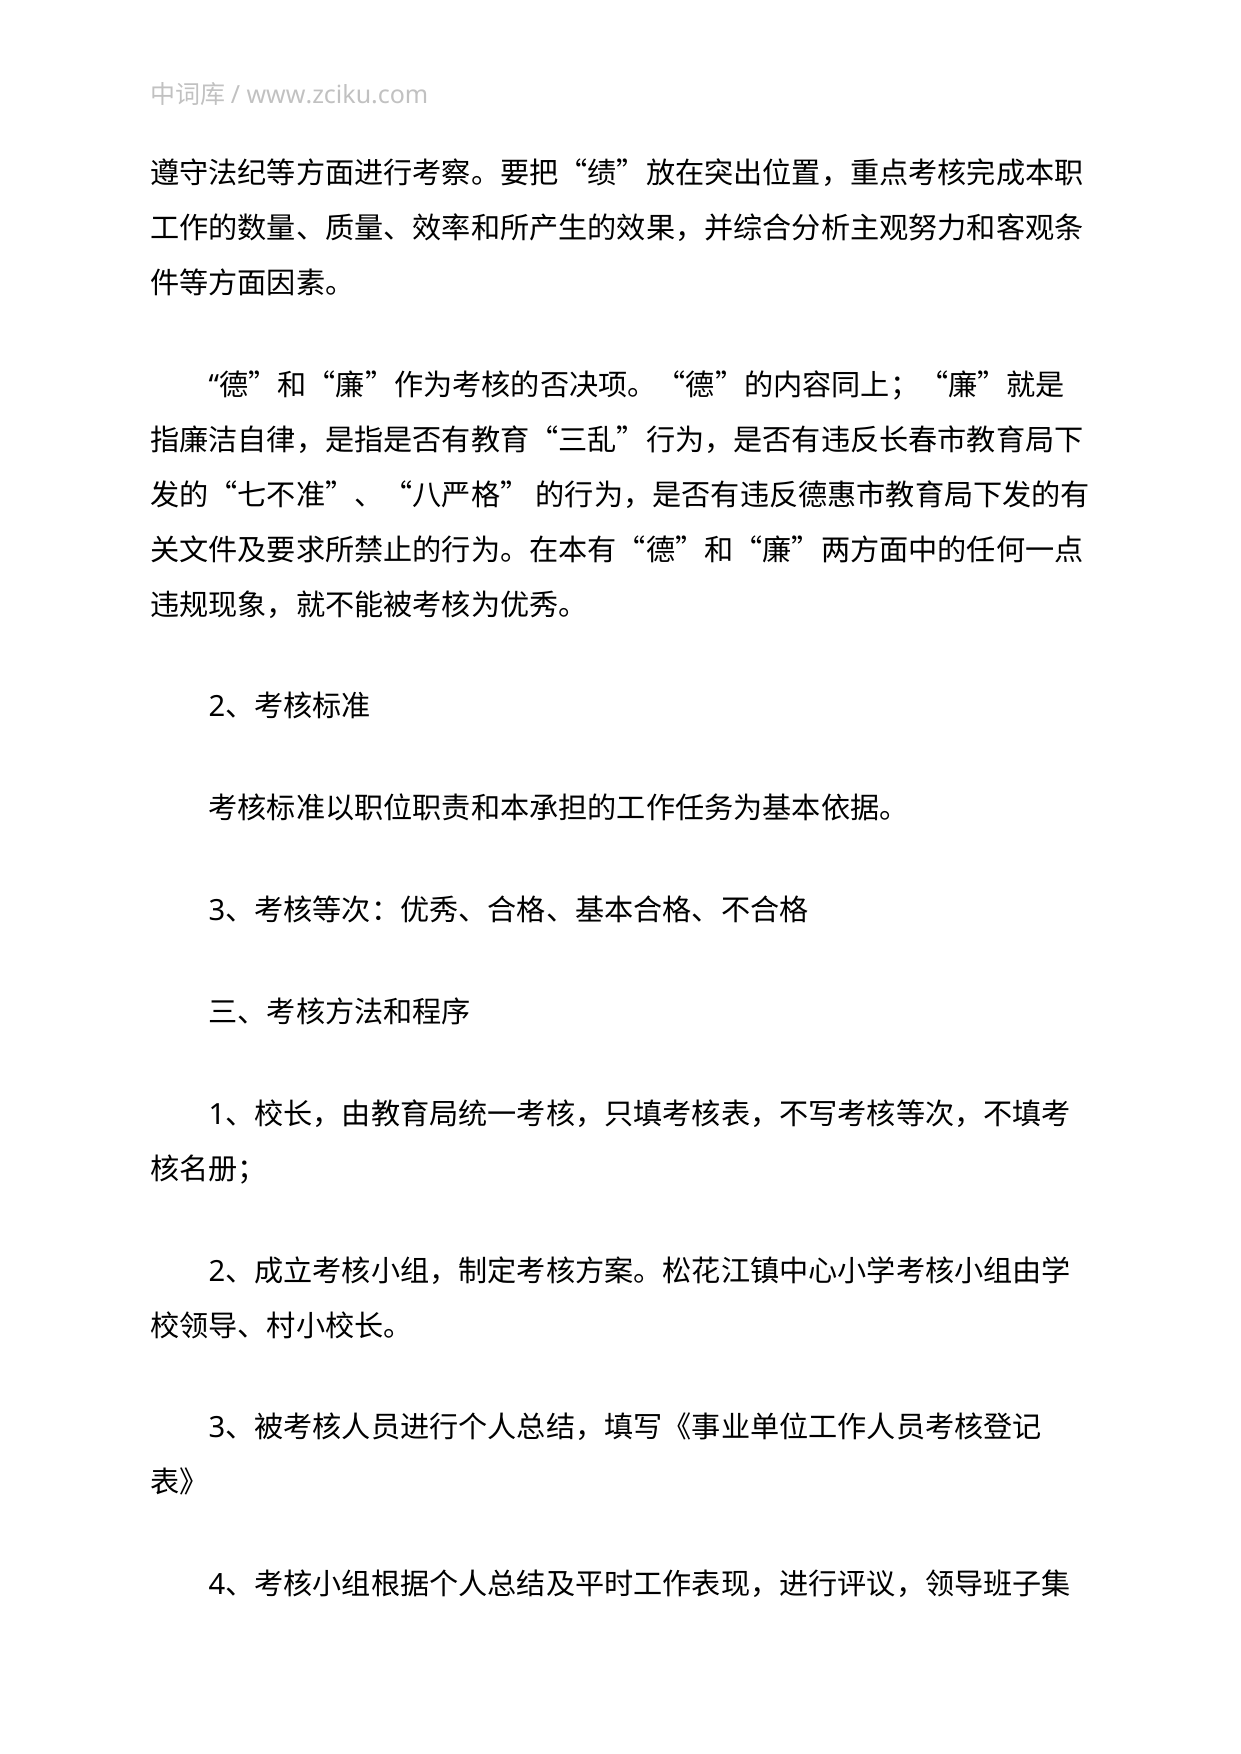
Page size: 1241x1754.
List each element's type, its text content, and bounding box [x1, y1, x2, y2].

text 三、考核方法和程序 [150, 989, 1090, 1031]
text “德”和“廉”作为考核的否决项。“德”的内容同上；“廉”就是指廉洁自律，是指是否有教育“三乱”行为，是否有违反长春市教育局下发的“七不准”、“八严格” 的行为，是否有违反德惠市教育局下发的有关文件及要求所禁止的行为。在本有“德”和“廉”两方面中的任何一点违规现象，就不能被考核为优秀。 [150, 362, 1090, 623]
text 考核标准以职位职责和本承担的工作任务为基本依据。 [150, 785, 1090, 827]
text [150, 1561, 1090, 1603]
text 2、成立考核小组，制定考核方案。松花江镇中心小学考核小组由学校领导、村小校长。 [150, 1247, 1090, 1344]
text 1、校长，由教育局统一考核，只填考核表，不写考核等次，不填考核名册； [150, 1091, 1090, 1188]
text 2、考核标准 [150, 683, 1090, 725]
text 3、考核等次：优秀、合格、基本合格、不合格 [150, 887, 1090, 929]
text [150, 150, 1090, 302]
text 3、被考核人员进行个人总结，填写《事业单位工作人员考核登记表》 [150, 1404, 1090, 1501]
